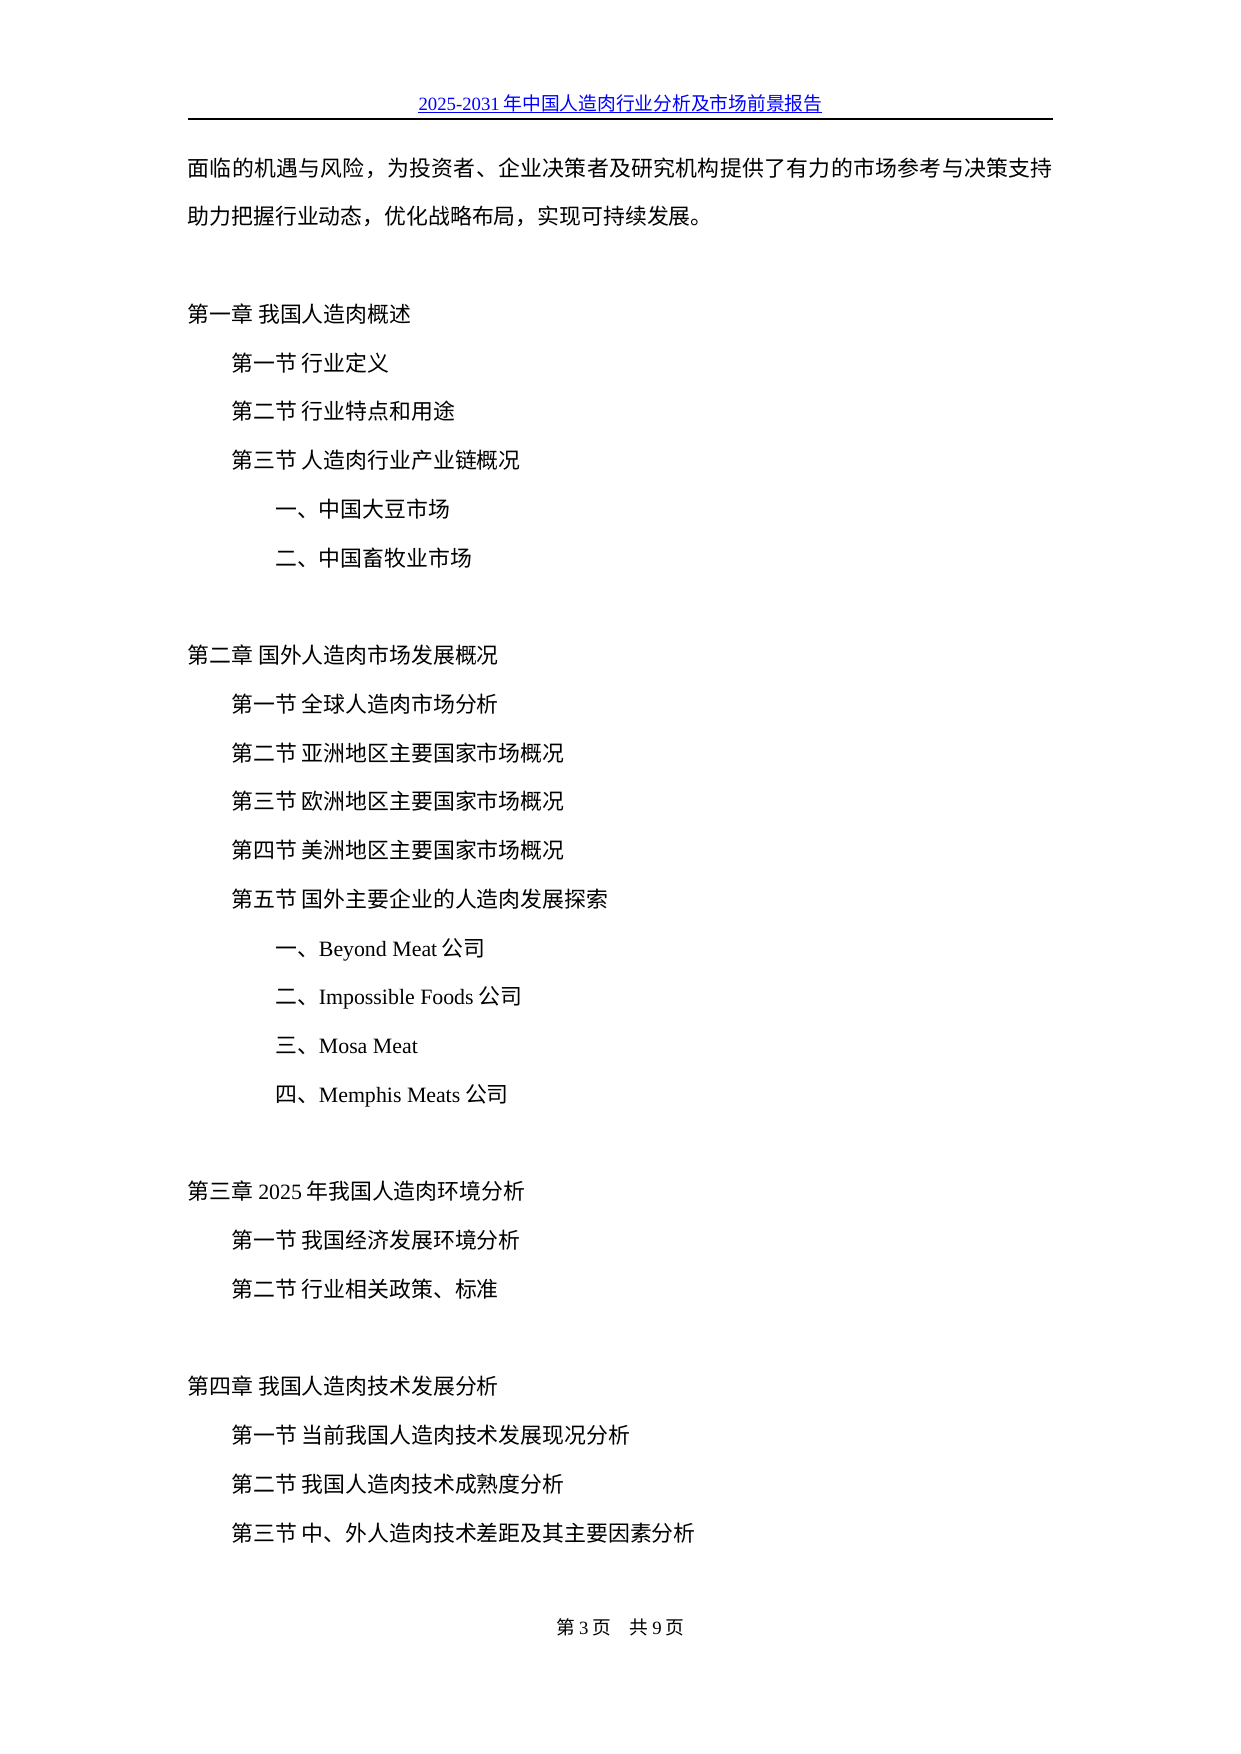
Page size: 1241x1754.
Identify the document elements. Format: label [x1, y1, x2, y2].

text [187, 150, 1053, 1548]
